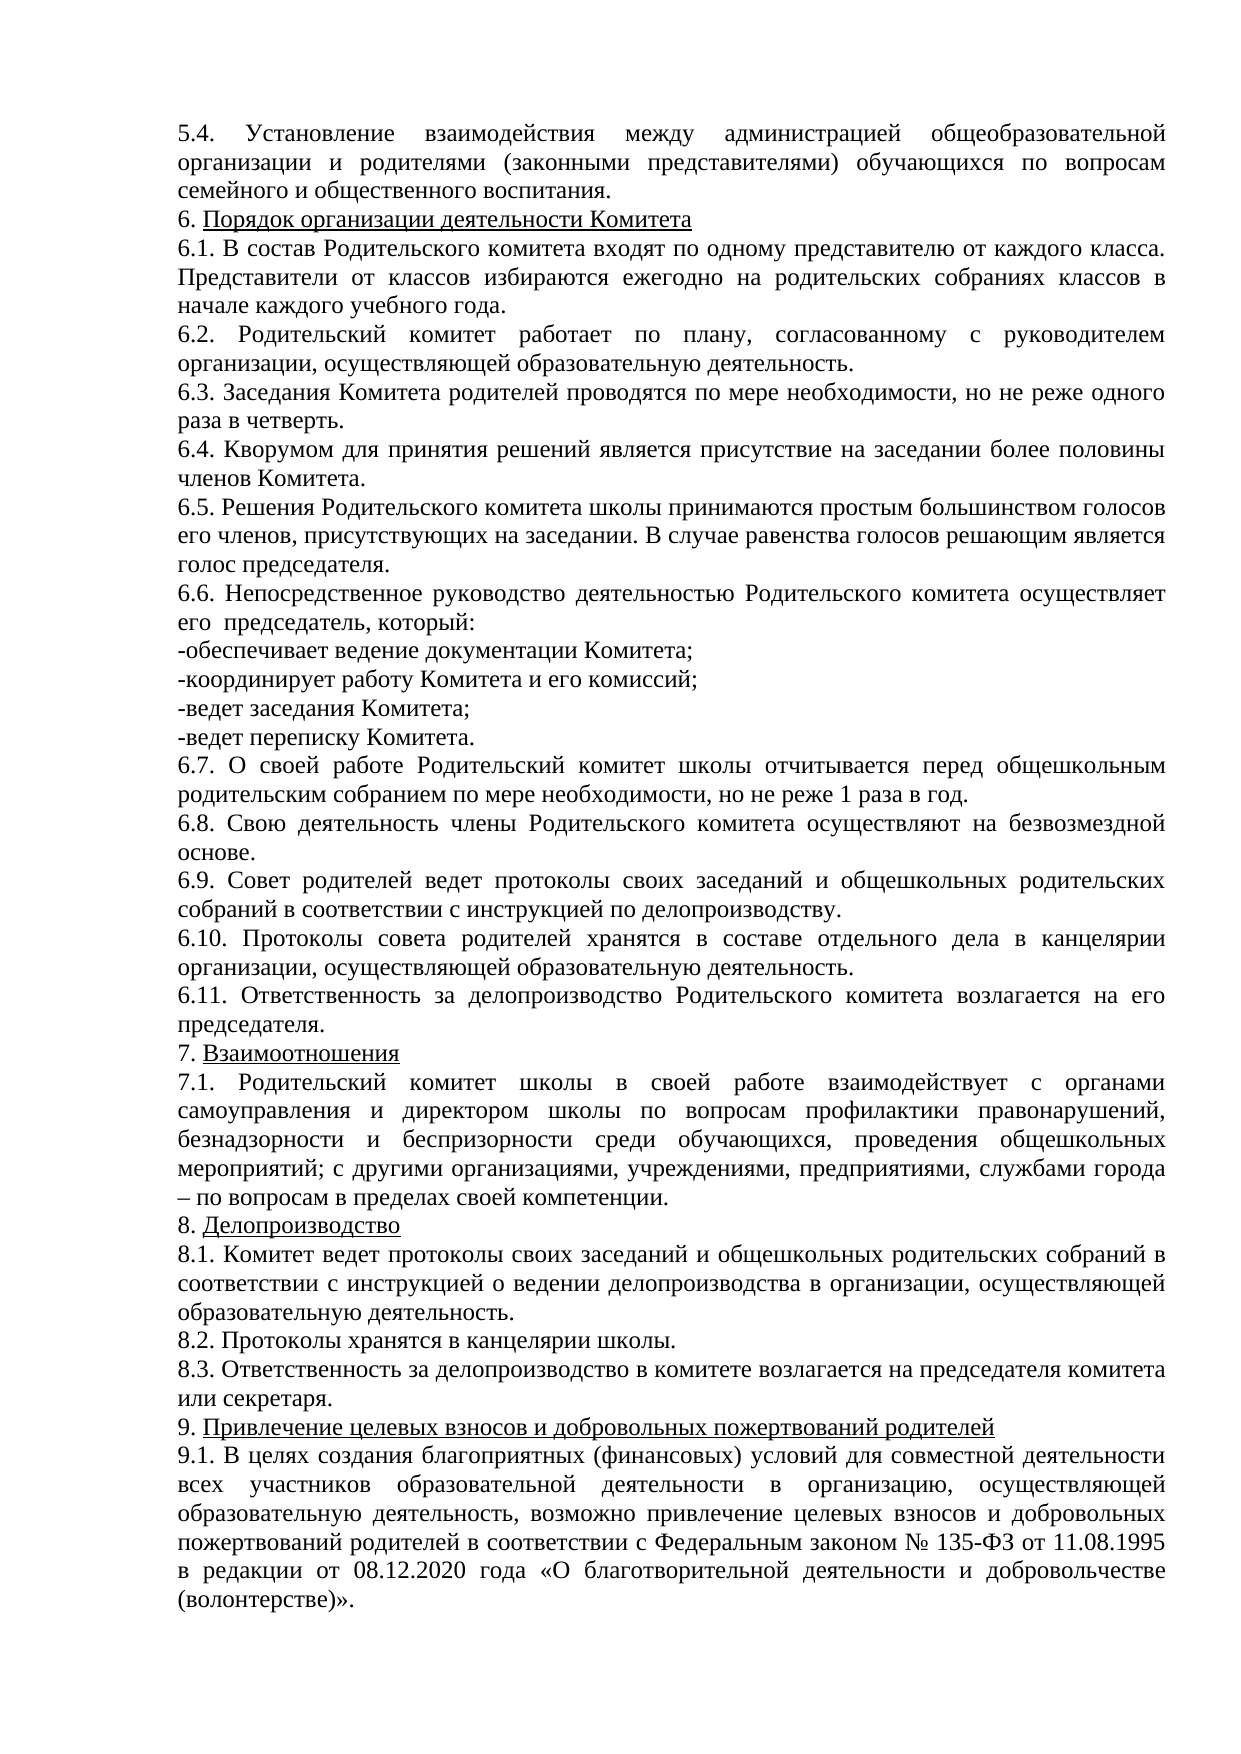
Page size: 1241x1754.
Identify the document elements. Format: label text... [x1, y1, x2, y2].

text -ведет переписку Комитета. [177, 722, 1167, 751]
text 7. Взаимоотношения [177, 1038, 1167, 1067]
text 6.7. О своей работе Родительский комитет школы отчитывается перед общешкольным родительским собранием по мере необходимости, но не реже 1 раза в год. [177, 751, 1167, 808]
text 8.1. Комитет ведет протоколы своих заседаний и общешкольных родительских собраний в соответствии с инструкцией о ведении делопроизводства в организации, осуществляющей образовательную деятельность. [177, 1239, 1167, 1326]
text 8.2. Протоколы хранятся в канцелярии школы. [177, 1326, 1167, 1354]
text 9. Привлечение целевых взносов и добровольных пожертвований родителей [177, 1412, 1167, 1441]
text 6.5. Решения Родительского комитета школы принимаются простым большинством голосов его членов, присутствующих на заседании. В случае равенства голосов решающим является голос председателя. [177, 492, 1167, 578]
text 6. Порядок организации деятельности Комитета [177, 204, 1167, 233]
text -координирует работу Комитета и его комиссий; [177, 664, 1167, 693]
text 6.1. В состав Родительского комитета входят по одному представителю от каждого класса. Представители от классов избираются ежегодно на родительских собраниях классов в начале каждого учебного года. [177, 233, 1167, 319]
text 8.3. Ответственность за делопроизводство в комитете возлагается на председателя комитета или секретаря. [177, 1354, 1167, 1412]
text 6.11. Ответственность за делопроизводство Родительского комитета возлагается на его председателя. [177, 981, 1167, 1038]
text 7.1. Родительский комитет школы в своей работе взаимодействует с органами самоуправления и директором школы по вопросам профилактики правонарушений, безнадзорности и беспризорности среди обучающихся, проведения общешкольных мероприятий; с другими организациями, учреждениями, предприятиями, службами города – по вопросам в пределах своей компетенции. [177, 1067, 1167, 1211]
text 6.4. Кворумом для принятия решений является присутствие на заседании более половины членов Комитета. [177, 434, 1167, 492]
text 5.4. Установление взаимодействия между администрацией общеобразовательной организации и родителями (законными представителями) обучающихся по вопросам семейного и общественного воспитания. [177, 118, 1167, 204]
text 6.10. Протоколы совета родителей хранятся в составе отдельного дела в канцелярии организации, осуществляющей образовательную деятельность. [177, 923, 1167, 981]
text -ведет заседания Комитета; [177, 693, 1167, 722]
text 6.8. Свою деятельность члены Родительского комитета осуществляют на безвозмездной основе. [177, 808, 1167, 866]
text 6.9. Совет родителей ведет протоколы своих заседаний и общешкольных родительских собраний в соответствии с инструкцией по делопроизводству. [177, 866, 1167, 923]
text -обеспечивает ведение документации Комитета; [177, 636, 1167, 664]
text 6.3. Заседания Комитета родителей проводятся по мере необходимости, но не реже одного раза в четверть. [177, 377, 1167, 434]
text 6.2. Родительский комитет работает по плану, согласованному с руководителем организации, осуществляющей образовательную деятельность. [177, 319, 1167, 377]
text 6.6. Непосредственное руководство деятельностью Родительского комитета осуществляет его председатель, который: [177, 578, 1167, 636]
text 8. Делопроизводство [177, 1211, 1167, 1239]
text 9.1. В целях создания благоприятных (финансовых) условий для совместной деятельности всех участников образовательной деятельности в организацию, осуществляющей образовательную деятельность, возможно привлечение целевых взносов и добровольных пожертвований родителей в соответствии с Федеральным законом № 135-ФЗ от 11.08.1995 в редакции от 08.12.2020 года «О благотворительной деятельности и добровольчестве (волонтерстве)». [177, 1441, 1167, 1613]
